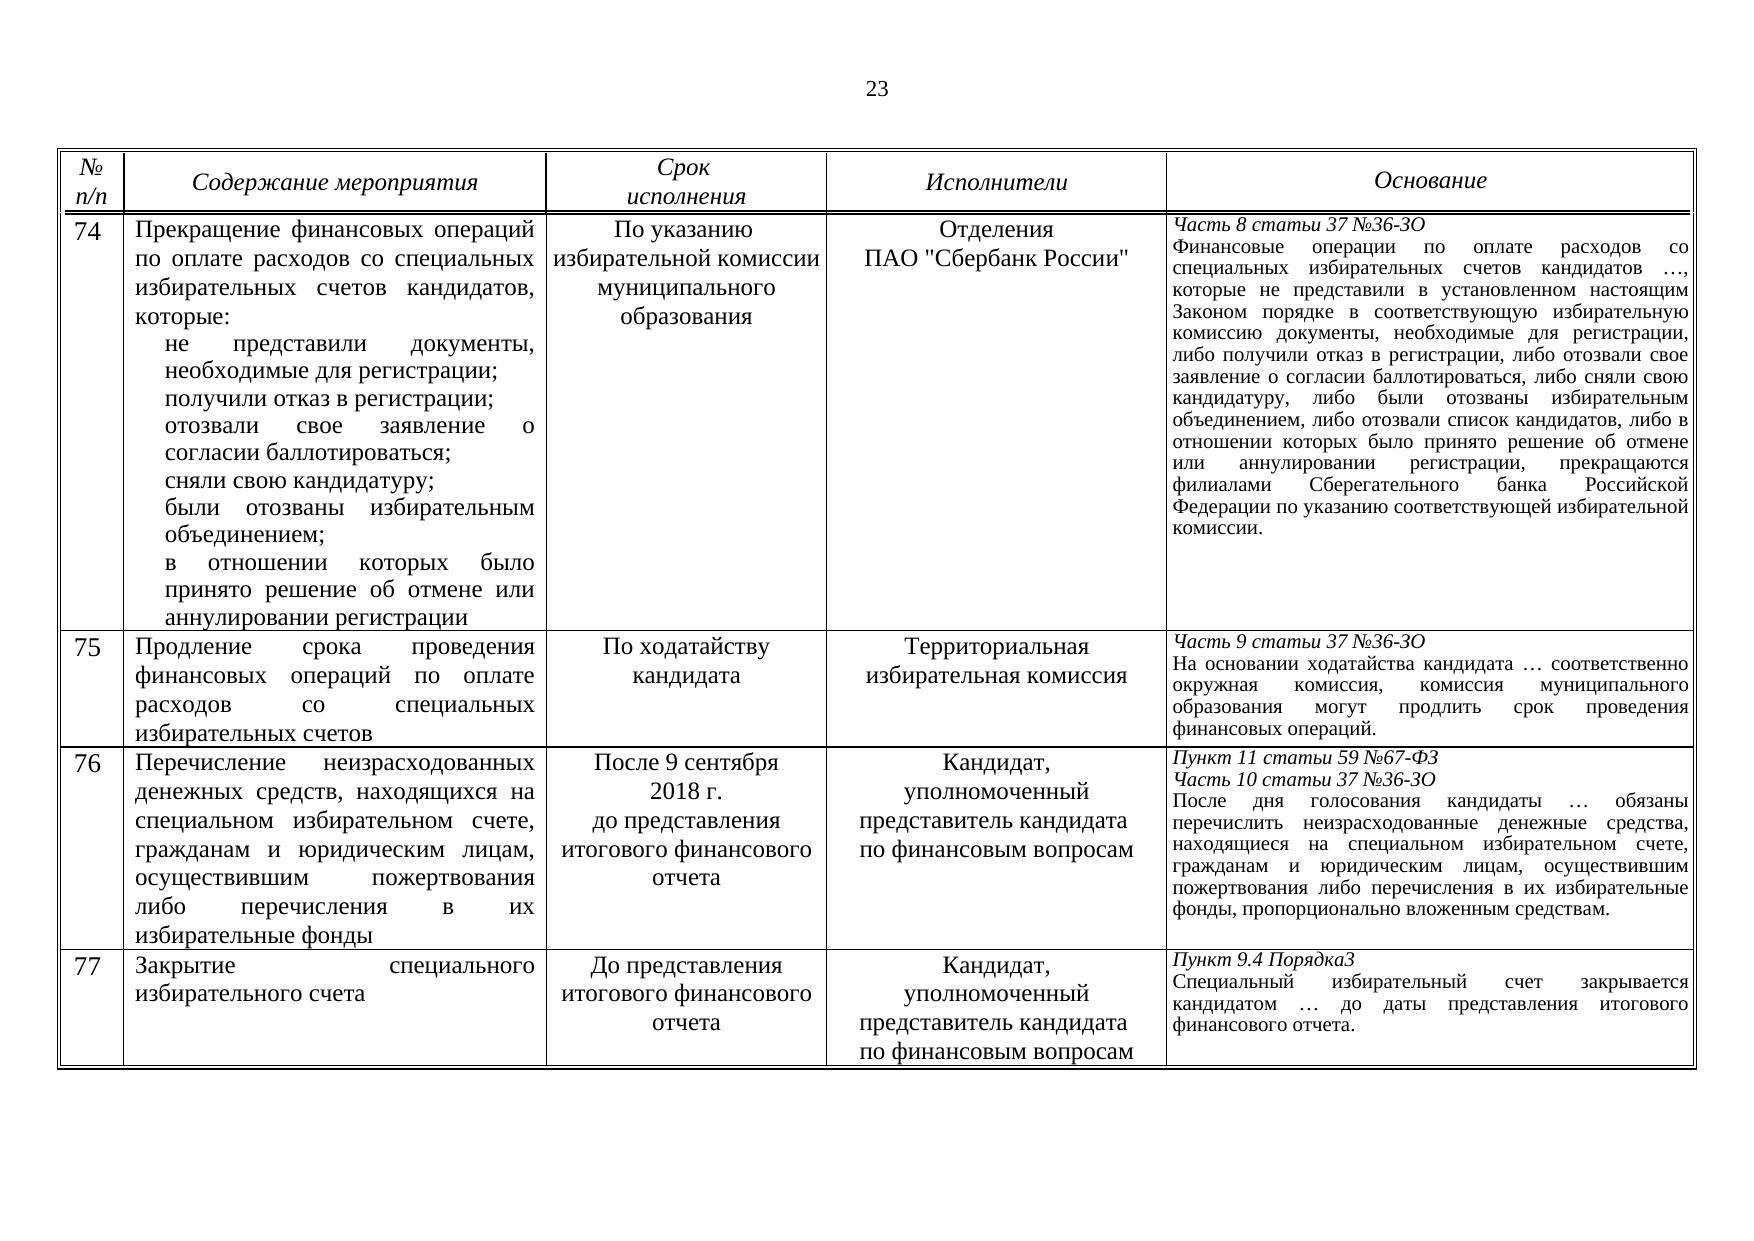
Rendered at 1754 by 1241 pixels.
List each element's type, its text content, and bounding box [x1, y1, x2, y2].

table_cell [61, 748, 123, 949]
table_cell Территориальная избирательная комиссия [827, 631, 1166, 746]
table_cell Часть 8 статьи 37 №36-ЗО Финансовые операции по оплате расходов со специальных избирательных счетов кандидатов …, которые не представили в установленном настоящим Законом порядке в соответствующую избирательную комиссию документы, необходимые для регистрации, либо получили отказ в регистрации, либо отозвали свое заявление о согласии баллотироваться, либо сняли свою кандидатуру, либо были отозваны избирательным объединением, либо отозвали список кандидатов, либо в отношении которых было принято решение об отмене или аннулировании регистрации, прекращаются филиалами Сберегательного банка Российской Федерации по указанию соответствующей избирательной комиссии. [1167, 210, 1695, 630]
table_cell Продление срока проведения финансовых операций по оплате расходов со специальных избирательных счетов [124, 631, 546, 746]
table_cell Пункт 9.4 Порядка3 Специальный избирательный счет закрывается кандидатом … до даты представления итогового финансового отчета. [1167, 950, 1693, 1065]
table_cell До представления итогового финансового отчета [547, 950, 826, 1065]
table_header № п/п [61, 152, 124, 210]
table_cell [61, 950, 123, 1065]
table_header Основание [1167, 152, 1693, 210]
table_cell Перечисление неизрасходованных денежных средств, находящихся на специальном избирательном счете, гражданам и юридическим лицам, осуществившим пожертвования либо перечисления в их избирательные фонды [124, 748, 546, 949]
table_cell Кандидат, уполномоченный представитель кандидата по финансовым вопросам [827, 950, 1166, 1065]
table_header Содержание мероприятия [125, 152, 546, 210]
table_cell Отделения ПАО "Сбербанк России" [827, 215, 1166, 630]
table_cell [59, 210, 123, 630]
table_header Исполнители [827, 152, 1166, 210]
table_cell Часть 9 статьи 37 №36-ЗО На основании ходатайства кандидата … соответственно окружная комиссия, комиссия муниципального образования могут продлить срок проведения финансовых операций. [1167, 631, 1693, 746]
table_cell Кандидат, уполномоченный представитель кандидата по финансовым вопросам [827, 748, 1166, 949]
table_cell После 9 сентября 2018 г. до представления итогового финансового отчета [547, 748, 826, 949]
table_cell Пункт 11 статьи 59 №67-ФЗ Часть 10 статьи 37 №36-ЗО После дня голосования кандидаты … обязаны перечислить неизрасходованные денежные средства, находящиеся на специальном избирательном счете, гражданам и юридическим лицам, осуществившим пожертвования либо перечисления в их избирательные фонды, пропорционально вложенным средствам. [1167, 748, 1693, 949]
table_cell По указанию избирательной комиссии муниципального образования [547, 215, 826, 630]
table_cell По ходатайству кандидата [547, 631, 826, 746]
table_header Срок исполнения [547, 152, 826, 210]
table_cell Прекращение финансовых операций по оплате расходов со специальных избирательных счетов кандидатов, которые: не представили документы, необходимые для регистрации; получили отказ в регистрации; отозвали свое заявление о согласии баллотироваться; сняли свою кандидатуру; были отозваны избирательным объединением; в отношении которых было принято решение об отмене или аннулировании регистрации [124, 215, 546, 630]
table_cell [61, 631, 123, 746]
table_cell Закрытие специального избирательного счета [124, 950, 546, 1065]
